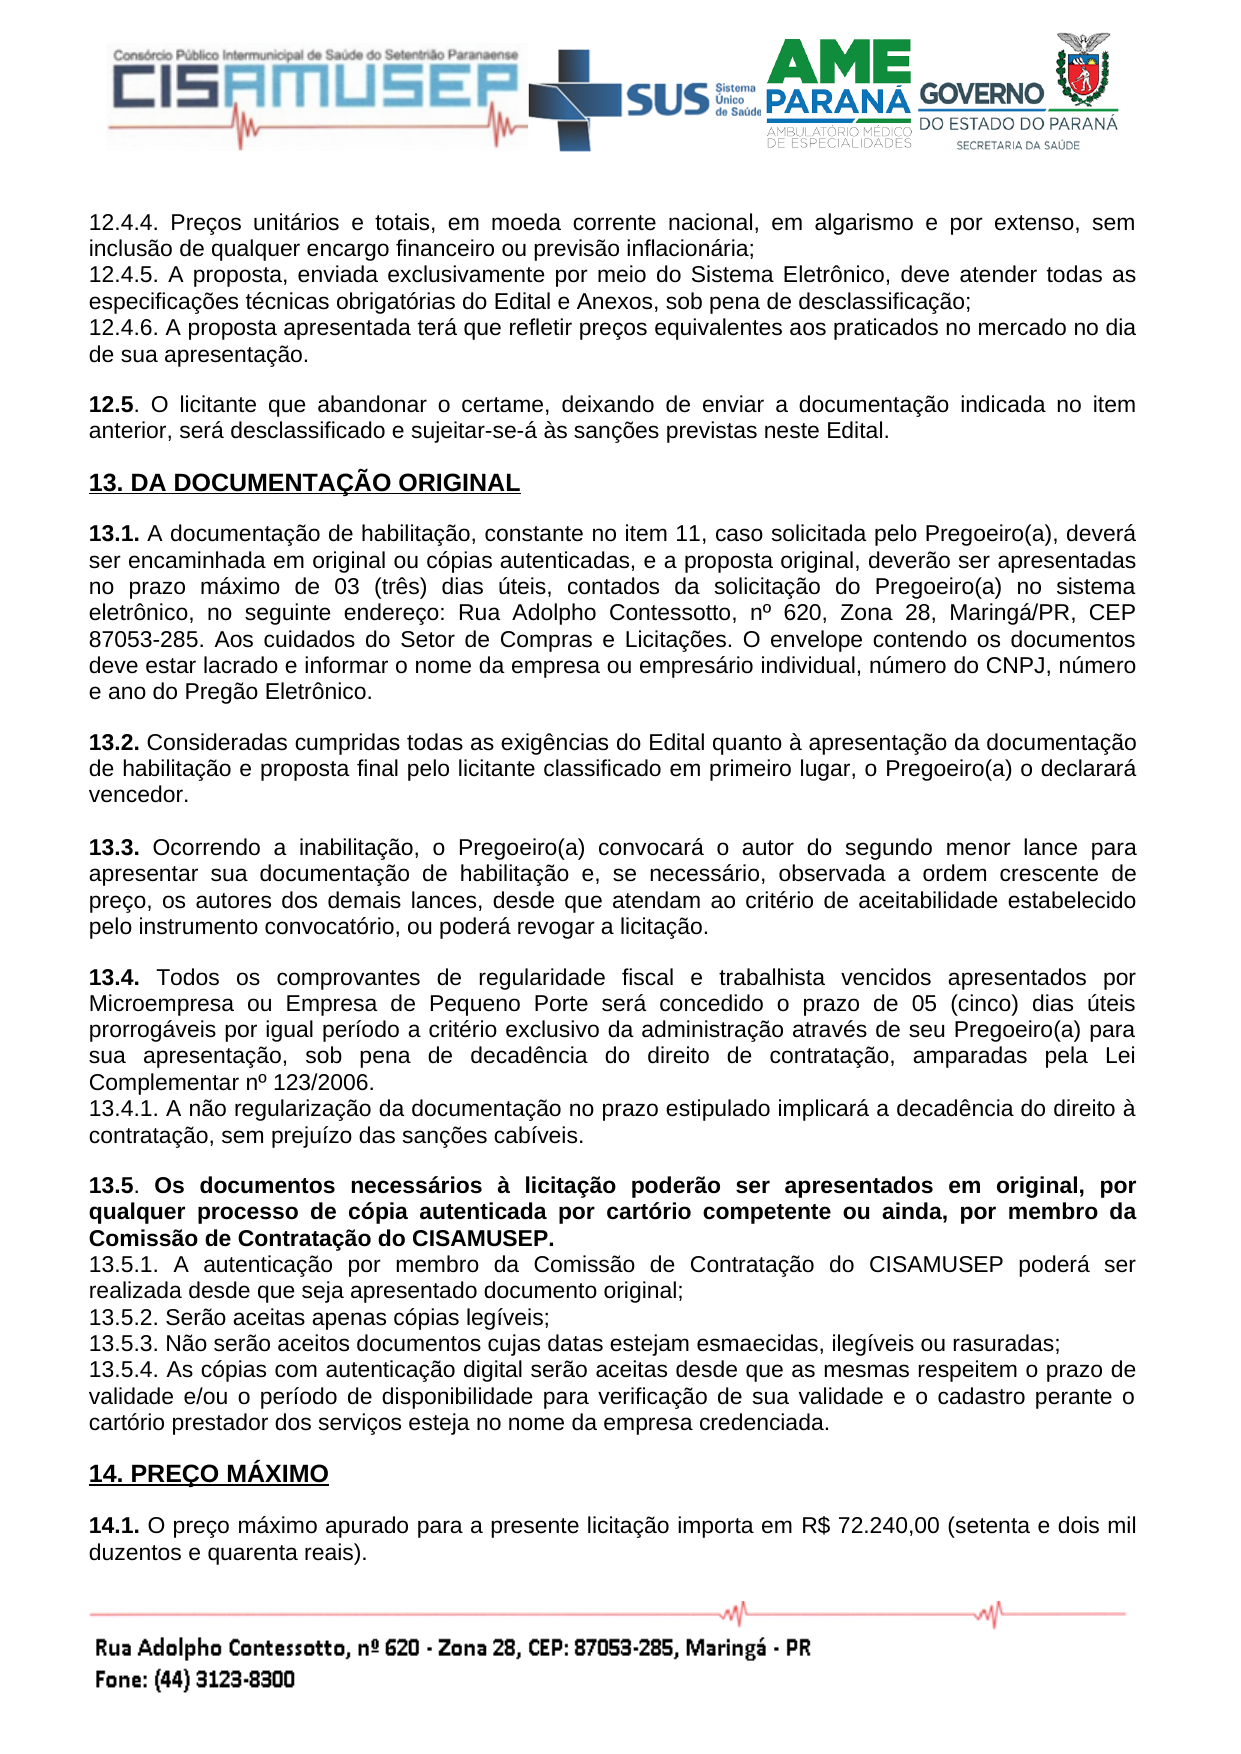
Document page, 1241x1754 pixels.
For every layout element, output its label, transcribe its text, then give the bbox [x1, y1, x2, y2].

text 13.5.3. Não serão aceitos documentos cujas datas estejam esmaecidas, ilegíveis ou rasuradas; [89, 1330, 1137, 1356]
text 13.5.1. A autenticação por membro da Comissão de Contratação do CISAMUSEP poderá ser realizada desde que seja apresentado documento original; [89, 1251, 1137, 1304]
text 13.1. A documentação de habilitação, constante no item 11, caso solicitada pelo Pregoeiro(a), deverá ser encaminhada em original ou cópias autenticadas, e a proposta original, deverão ser apresentadas no prazo máximo de 03 (três) dias úteis, contados da solicitação do Pregoeiro(a) no sistema eletrônico, no seguinte endereço: Rua Adolpho Contessotto, nº 620, Zona 28, Maringá/PR, CEP 87053-285. Aos cuidados do Setor de Compras e Licitações. O envelope contendo os documentos deve estar lacrado e informar o nome da empresa ou empresário individual, número do CNPJ, número e ano do Pregão Eletrônico. [89, 520, 1137, 705]
text 13.4.1. A não regularização da documentação no prazo estipulado implicará a decadência do direito à contratação, sem prejuízo das sanções cabíveis. [89, 1095, 1137, 1148]
picture [88, 1601, 1137, 1696]
text 13.4. Todos os comprovantes de regularidade fiscal e trabalhista vencidos apresentados por Microempresa ou Empresa de Pequeno Porte será concedido o prazo de 05 (cinco) dias úteis prorrogáveis por igual período a critério exclusivo da administração através de seu Pregoeiro(a) para sua apresentação, sob pena de decadência do direito de contratação, amparadas pela Lei Complementar nº 123/2006. [89, 963, 1137, 1095]
text 12.4.5. A proposta, enviada exclusivamente por meio do Sistema Eletrônico, deve atender todas as especificações técnicas obrigatórias do Edital e Anexos, sob pena de desclassificação; [89, 261, 1137, 314]
picture [106, 29, 1120, 152]
text 13.5.4. As cópias com autenticação digital serão aceitas desde que as mesmas respeitem o prazo de validade e/ou o período de disponibilidade para verificação de sua validade e o cadastro perante o cartório prestador dos serviços esteja no nome da empresa credenciada. [89, 1356, 1137, 1435]
text 13.5. Os documentos necessários à licitação poderão ser apresentados em original, por qualquer processo de cópia autenticada por cartório competente ou ainda, por membro da Comissão de Contratação do CISAMUSEP. [89, 1172, 1137, 1251]
text 13.5.2. Serão aceitas apenas cópias legíveis; [89, 1304, 1137, 1330]
text 14. PREÇO MÁXIMO [89, 1459, 1137, 1488]
text 12.4.4. Preços unitários e totais, em moeda corrente nacional, em algarismo e por extenso, sem inclusão de qualquer encargo financeiro ou previsão inflacionária; [89, 209, 1137, 261]
text 13.2. Consideradas cumpridas todas as exigências do Edital quanto à apresentação da documentação de habilitação e proposta final pelo licitante classificado em primeiro lugar, o Pregoeiro(a) o declarará vencedor. [89, 729, 1137, 808]
text 12.4.6. A proposta apresentada terá que refletir preços equivalentes aos praticados no mercado no dia de sua apresentação. [89, 314, 1137, 367]
text 14.1. O preço máximo apurado para a presente licitação importa em R$ 72.240,00 (setenta e dois mil duzentos e quarenta reais). [89, 1512, 1137, 1565]
text 13. DA DOCUMENTAÇÃO ORIGINAL [89, 467, 1137, 496]
text 12.5. O licitante que abandonar o certame, deixando de enviar a documentação indicada no item anterior, será desclassificado e sujeitar-se-á às sanções previstas neste Edital. [89, 391, 1137, 443]
text 13.3. Ocorrendo a inabilitação, o Pregoeiro(a) convocará o autor do segundo menor lance para apresentar sua documentação de habilitação e, se necessário, observada a ordem crescente de preço, os autores dos demais lances, desde que atendam ao critério de aceitabilidade estabelecido pelo instrumento convocatório, ou poderá revogar a licitação. [89, 834, 1137, 939]
